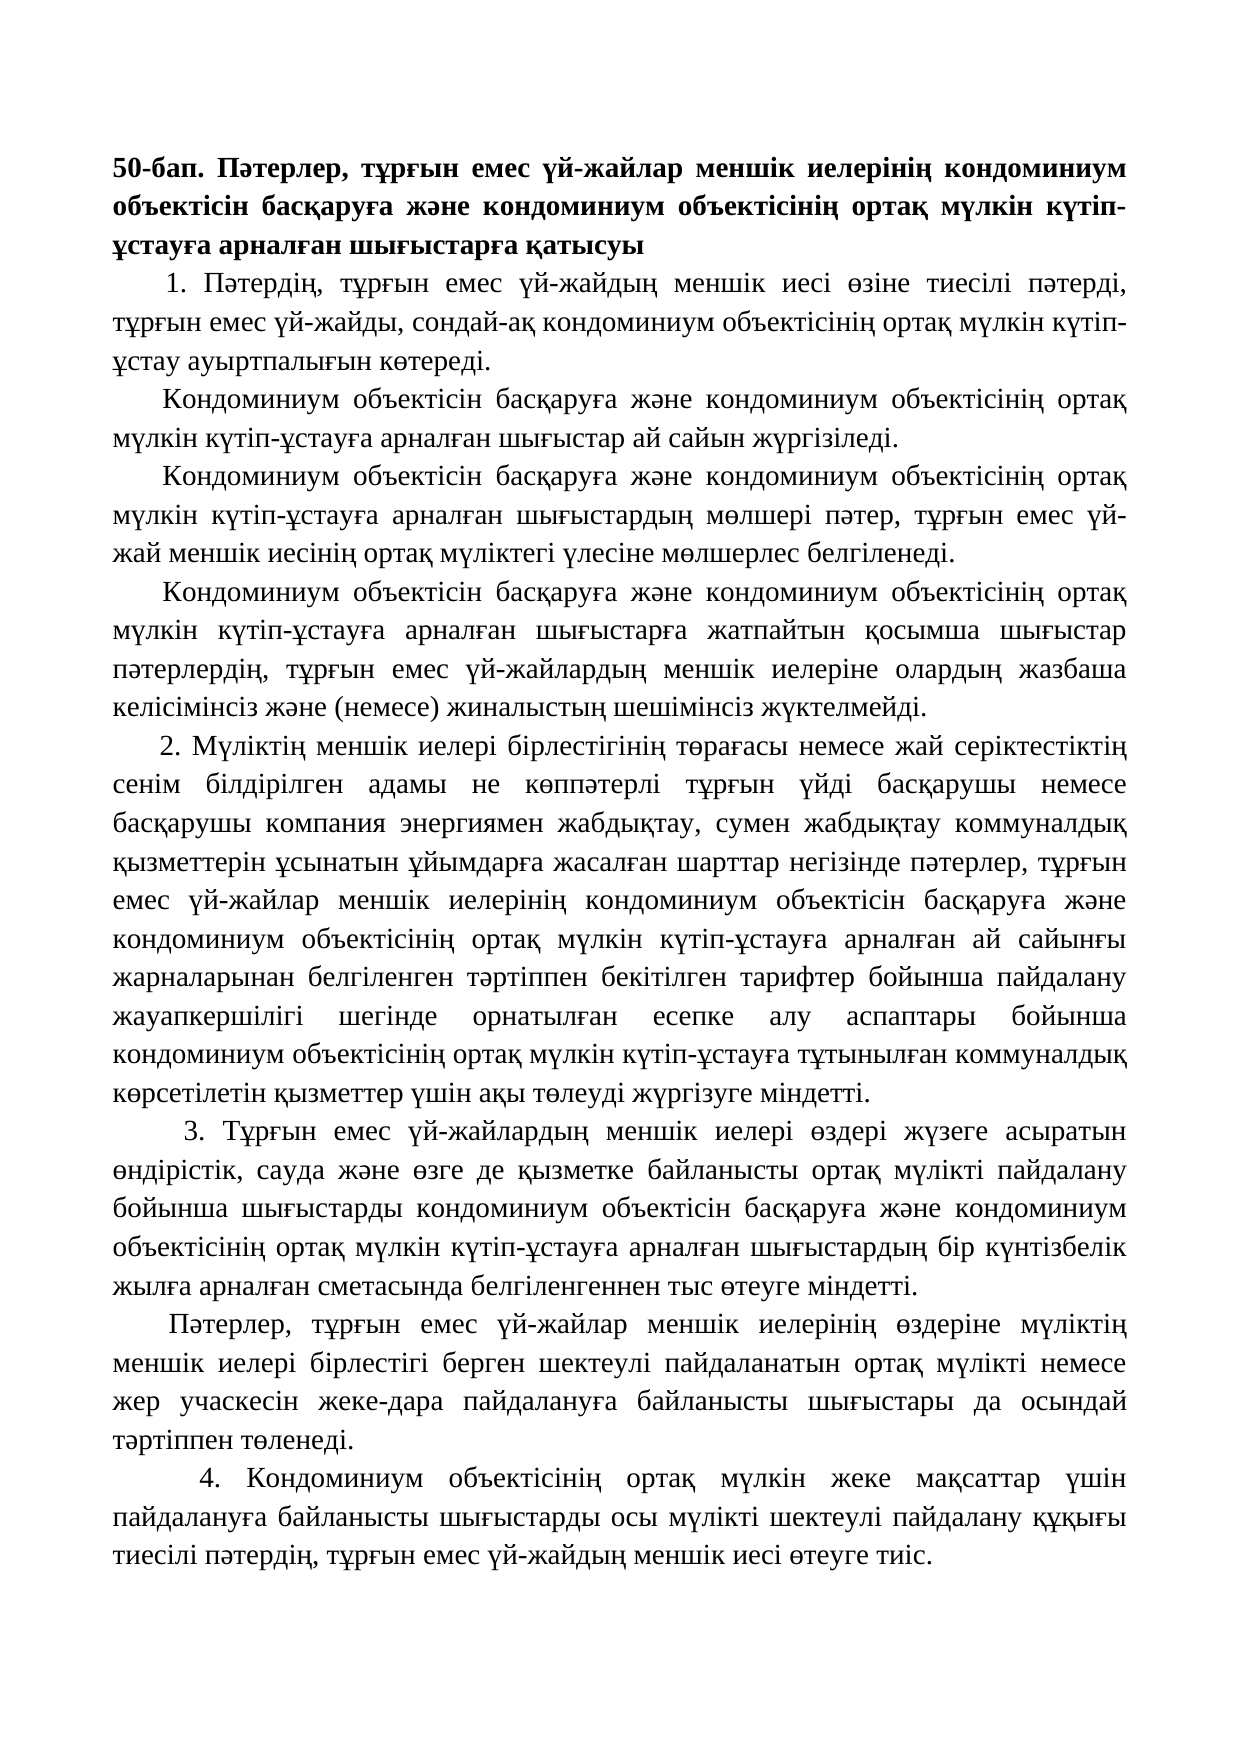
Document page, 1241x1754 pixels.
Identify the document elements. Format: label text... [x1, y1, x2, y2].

text Кондоминиум объектісін басқаруға және кондоминиум объектісінің ортақ мүлкін күтіп-ұстауға арналған шығыстардың мөлшері пәтер, тұрғын емес үй-жай меншік иесінің ортақ мүліктегі үлесіне мөлшерлес белгіленеді. [112, 458, 1128, 569]
text Кондоминиум объектісін басқаруға және кондоминиум объектісінің ортақ мүлкін күтіп-ұстауға арналған шығыстарға жатпайтын қосымша шығыстар пәтерлердің, тұрғын емес үй-жайлардың меншік иелеріне олардың жазбаша келісімінсіз және (немесе) жиналыстың шешімінсіз жүктелмейді. [112, 574, 1128, 723]
text Пәтерлер, тұрғын емес үй-жайлар меншік иелерінің өздеріне мүліктің меншік иелері бірлестігі берген шектеулі пайдаланатын ортақ мүлікті немесе жер учаскесін жеке-дара пайдалануға байланысты шығыстары да осындай тәртіппен төленеді. [112, 1306, 1128, 1455]
text Кондоминиум объектісін басқаруға және кондоминиум объектісінің ортақ мүлкін күтіп-ұстауға арналған шығыстар ай сайын жүргізіледі. [112, 381, 1128, 453]
text 2. Мүліктің меншік иелері бірлестігінің төрағасы немесе жай серіктестіктің сенім білдірілген адамы не көппәтерлі тұрғын үйді басқарушы немесе басқарушы компания энергиямен жабдықтау, сумен жабдықтау коммуналдық қызметтерін ұсынатын ұйымдарға жасалған шарттар негізінде пәтерлер, тұрғын емес үй-жайлар меншік иелерінің кондоминиум объектісін басқаруға және кондоминиум объектісінің ортақ мүлкін күтіп-ұстауға арналған ай сайынғы жарналарынан белгіленген тәртіппен бекітілген тарифтер бойынша пайдалану жауапкершілігі шегінде орнатылған есепке алу аспаптары бойынша кондоминиум объектісінің ортақ мүлкін күтіп-ұстауға тұтынылған коммуналдық көрсетілетін қызметтер үшін ақы төлеуді жүргізуге міндетті. [112, 728, 1128, 1108]
text 50-бап. Пәтерлер, тұрғын емес үй-жайлар меншік иелерінің кондоминиум объектісін басқаруға және кондоминиум объектісінің ортақ мүлкін күтіп-ұстауға арналған шығыстарға қатысуы [112, 150, 1128, 261]
text 4. Кондоминиум объектісінің ортақ мүлкін жеке мақсаттар үшін пайдалануға байланысты шығыстарды осы мүлікті шектеулі пайдалану құқығы тиесілі пәтердің, тұрғын емес үй-жайдың меншік иесі өтеуге тиіс. [112, 1460, 1128, 1571]
text 3. Тұрғын емес үй-жайлардың меншік иелері өздері жүзеге асыратын өндірістік, сауда және өзге де қызметке байланысты ортақ мүлікті пайдалану бойынша шығыстарды кондоминиум объектісін басқаруға және кондоминиум объектісінің ортақ мүлкін күтіп-ұстауға арналған шығыстардың бір күнтізбелік жылға арналған сметасында белгіленгеннен тыс өтеуге міндетті. [112, 1113, 1128, 1301]
text 1. Пәтердің, тұрғын емес үй-жайдың меншік иесі өзіне тиесілі пәтерді, тұрғын емес үй-жайды, сондай-ақ кондоминиум объектісінің ортақ мүлкін күтіп-ұстау ауыртпалығын көтереді. [112, 266, 1128, 376]
